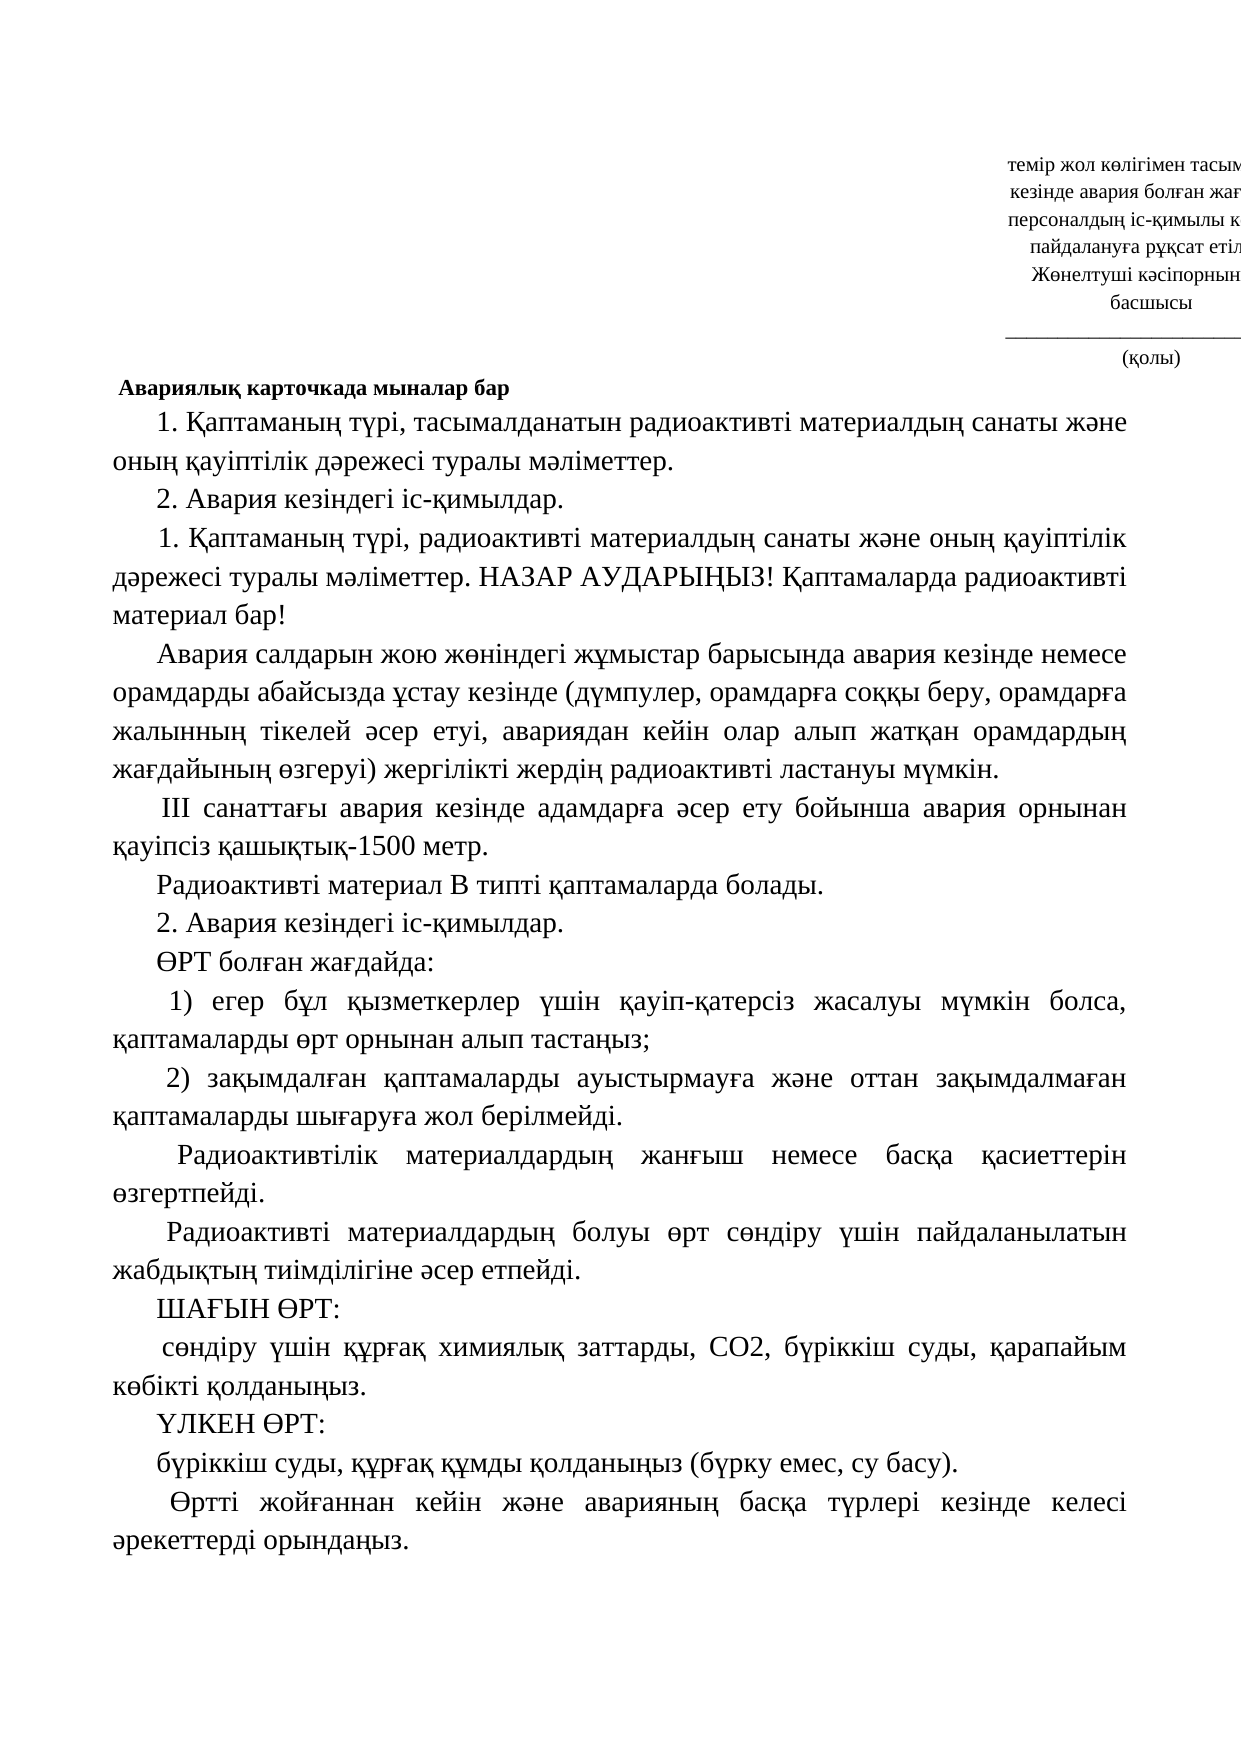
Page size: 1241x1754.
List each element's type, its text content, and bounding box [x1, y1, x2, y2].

text 1. Қаптаманың түрі, тасымалданатын радиоактивті материалдың санаты және оның қауіптілік дәрежесі туралы мәліметтер. [112, 404, 1128, 477]
text Радиоактивтілік материалдардың жанғыш немесе басқа қасиеттерін өзгертпейді. [112, 1137, 1128, 1209]
text Авария салдарын жою жөніндегі жұмыстар барысында авария кезінде немесе орамдарды абайсызда ұстау кезінде (дүмпулер, орамдарға соққы беру, орамдарға жалынның тікелей әсер етуі, авариядан кейін олар алып жатқан орамдардың жағдайының өзгеруі) жергілікті жердің радиоактивті ластануы мүмкін. [112, 636, 1128, 785]
text сөндіру үшін құрғақ химиялық заттарды, СО2, бүріккіш суды, қарапайым көбікті қолданыңыз. [112, 1329, 1128, 1402]
text 1. Қаптаманың түрі, радиоактивті материалдың санаты және оның қауіптілік дәрежесі туралы мәліметтер. НАЗАР АУДАРЫҢЫЗ! Қаптамаларда радиоактивті материал бар! [112, 520, 1128, 631]
text Авариялық карточкада мыналар бар [112, 374, 1128, 401]
text 2. Авария кезіндегі іс-қимылдар. [112, 906, 1128, 939]
text 2) зақымдалған қаптамаларды ауыстырмауға және оттан зақымдалмаған қаптамаларды шығаруға жол берілмейді. [112, 1060, 1128, 1132]
text ӨРТ болған жағдайда: [112, 944, 1128, 978]
text Өртті жойғаннан кейін және аварияның басқа түрлері кезінде келесі әрекеттерді орындаңыз. [112, 1484, 1128, 1556]
text бүріккіш суды, құрғақ құмды қолданыңыз (бүрку емес, су басу). [112, 1445, 1128, 1479]
text Радиоактивті материалдардың болуы өрт сөндіру үшін пайдаланылатын жабдықтың тиімділігіне әсер етпейді. [112, 1214, 1128, 1286]
text ҮЛКЕН ӨРТ: [112, 1407, 1128, 1440]
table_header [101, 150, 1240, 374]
text 1) егер бұл қызметкерлер үшін қауіп-қатерсіз жасалуы мүмкін болса, қаптамаларды өрт орнынан алып тастаңыз; [112, 983, 1128, 1055]
text III санаттағы авария кезінде адамдарға әсер ету бойынша авария орнынан қауіпсіз қашықтық-1500 метр. [112, 790, 1128, 862]
text Радиоактивті материал В типті қаптамаларда болады. [112, 867, 1128, 901]
text ШАҒЫН ӨРТ: [112, 1291, 1128, 1324]
text 2. Авария кезіндегі іс-қимылдар. [112, 482, 1128, 515]
